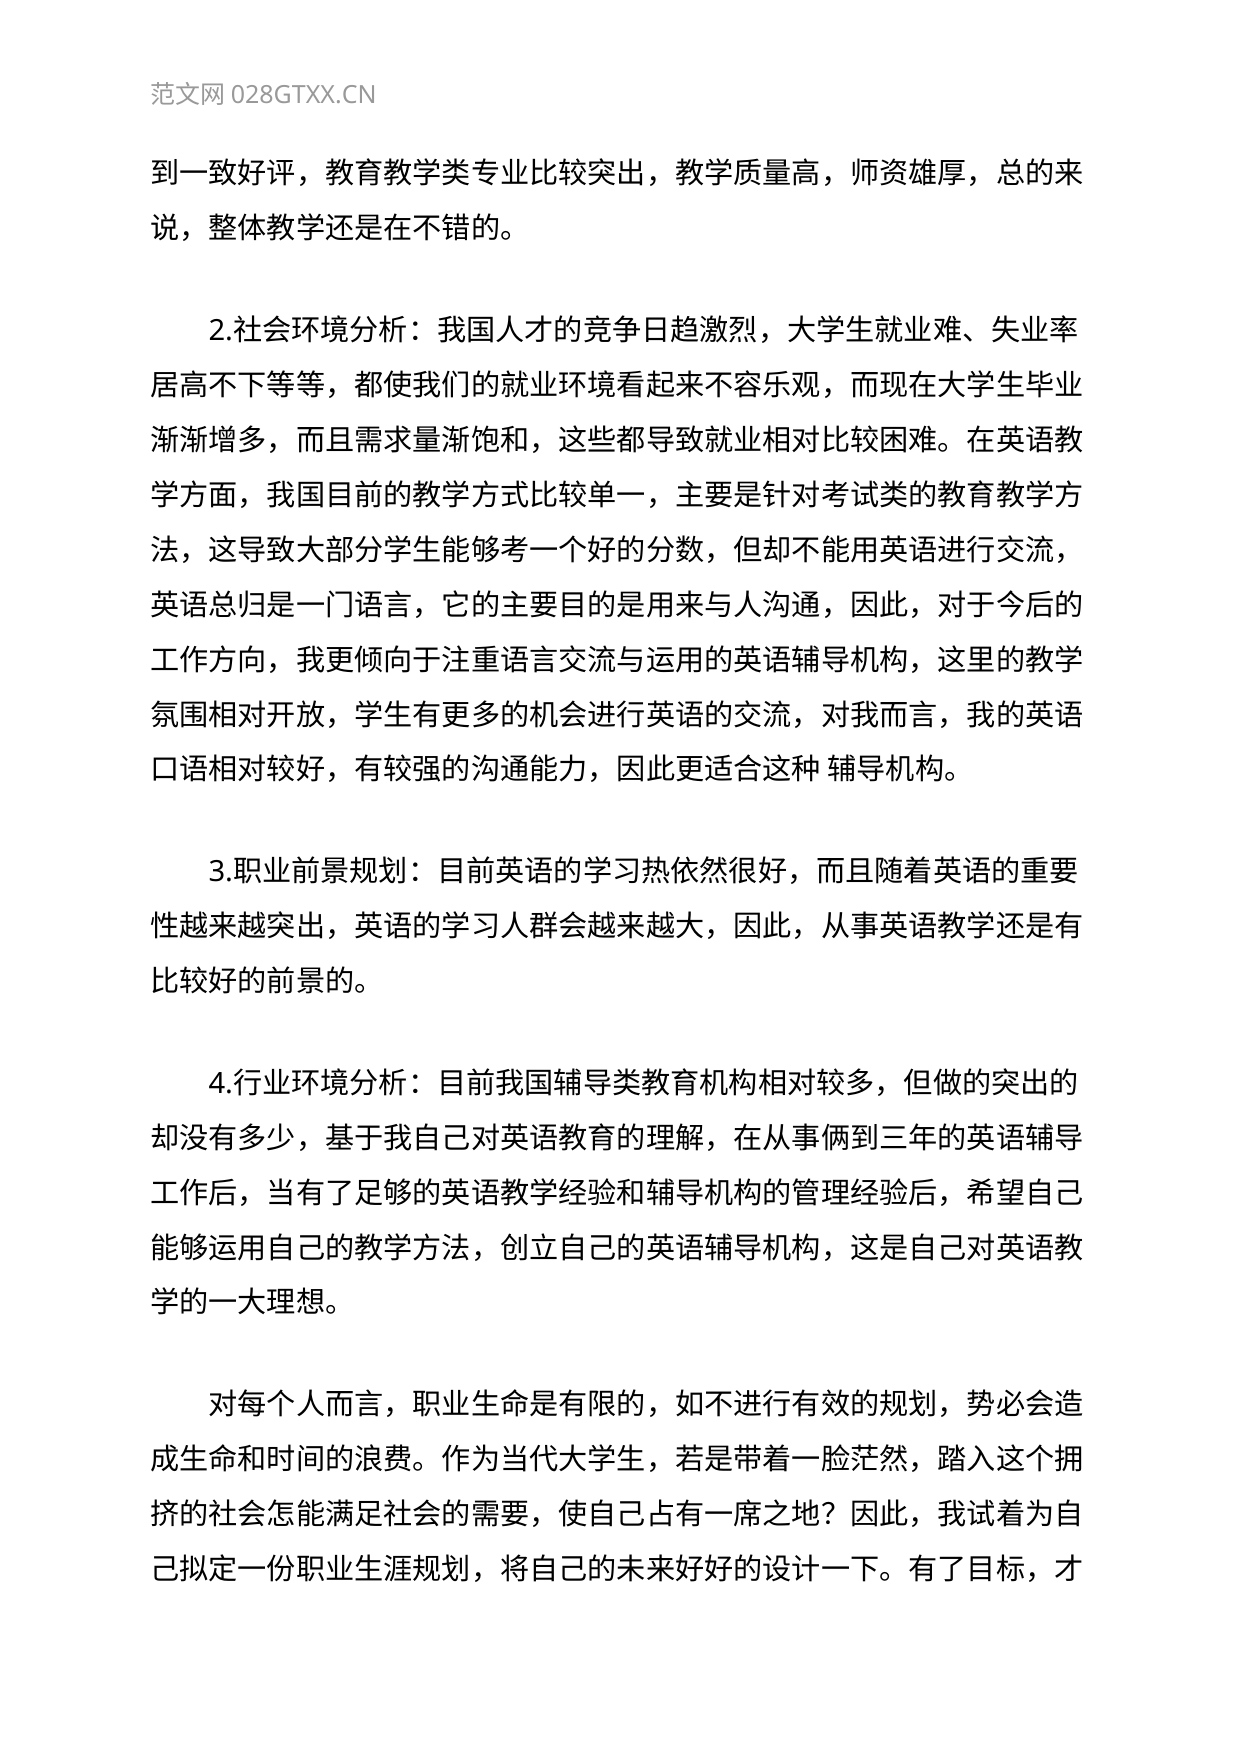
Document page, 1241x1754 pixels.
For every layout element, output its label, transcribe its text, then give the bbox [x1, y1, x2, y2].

text 2.社会环境分析：我国人才的竞争日趋激烈，大学生就业难、失业率居高不下等等，都使我们的就业环境看起来不容乐观，而现在大学生毕业渐渐增多，而且需求量渐饱和，这些都导致就业相对比较困难。在英语教学方面，我国目前的教学方式比较单一，主要是针对考试类的教育教学方法，这导致大部分学生能够考一个好的分数，但却不能用英语进行交流，英语总归是一门语言，它的主要目的是用来与人沟通，因此，对于今后的工作方向，我更倾向于注重语言交流与运用的英语辅导机构，这里的教学氛围相对开放，学生有更多的机会进行英语的交流，对我而言，我的英语口语相对较好，有较强的沟通能力，因此更适合这种 辅导机构。 [150, 307, 1090, 788]
text 4.行业环境分析：目前我国辅导类教育机构相对较多，但做的突出的却没有多少，基于我自己对英语教育的理解，在从事俩到三年的英语辅导工作后，当有了足够的英语教学经验和辅导机构的管理经验后，希望自己能够运用自己的教学方法，创立自己的英语辅导机构，这是自己对英语教学的一大理想。 [150, 1059, 1090, 1321]
text 3.职业前景规划：目前英语的学习热依然很好，而且随着英语的重要性越来越突出，英语的学习人群会越来越大，因此，从事英语教学还是有比较好的前景的。 [150, 848, 1090, 1000]
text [150, 1381, 1090, 1588]
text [150, 150, 1090, 247]
